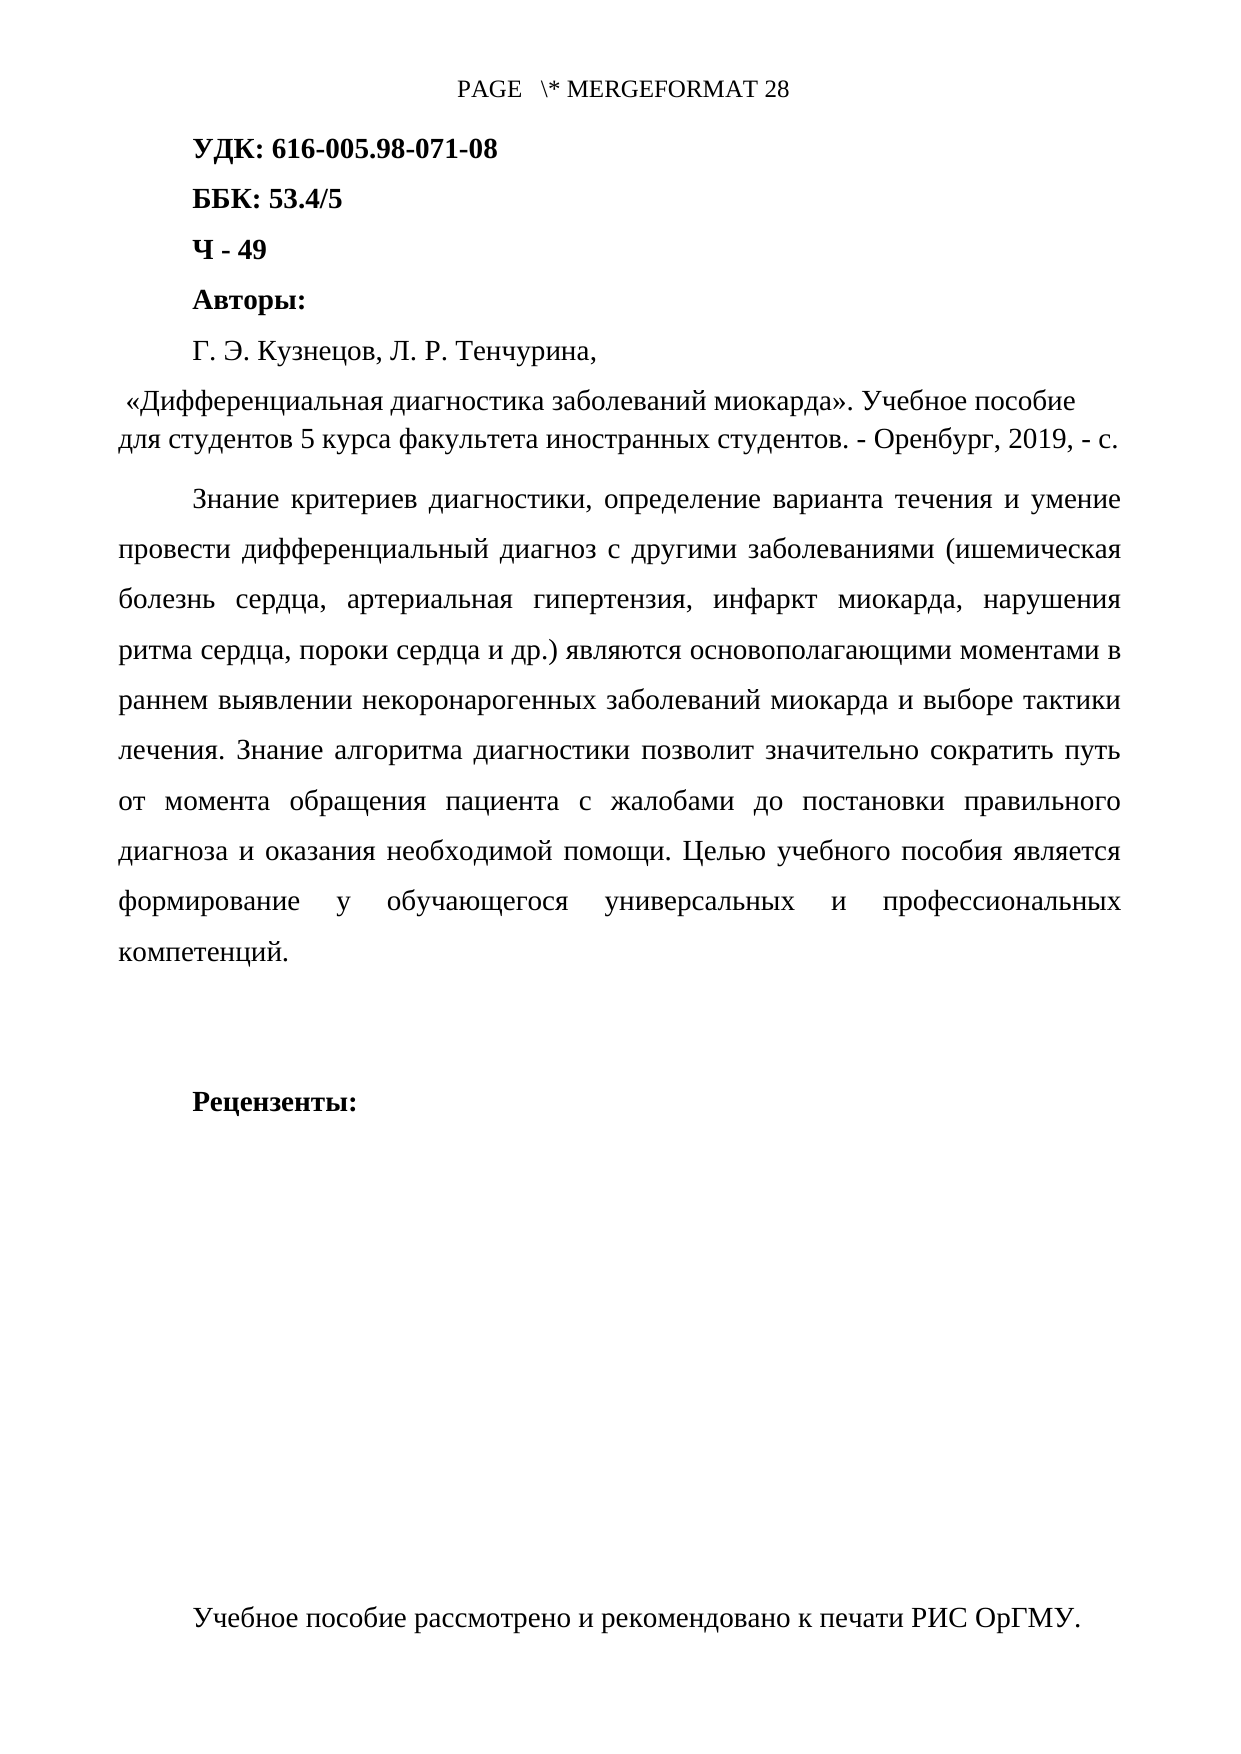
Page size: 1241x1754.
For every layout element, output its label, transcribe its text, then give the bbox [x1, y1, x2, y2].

text УДК: 616-005.98-071-08 [118, 131, 1122, 165]
text «Дифференциальная диагностика заболеваний миокарда». Учебное пособие для студентов 5 курса факультета иностранных студентов. - Оренбург, 2019, - с. [118, 383, 1122, 455]
text ББК: 53.4/5 [118, 182, 1122, 215]
text Знание критериев диагностики, определение варианта течения и умение провести дифференциальный диагноз с другими заболеваниями (ишемическая болезнь сердца, артериальная гипертензия, инфаркт миокарда, нарушения ритма сердца, пороки сердца и др.) являются основополагающими моментами в раннем выявлении некоронарогенных заболеваний миокарда и выборе тактики лечения. Знание алгоритма диагностики позволит значительно сократить путь от момента обращения пациента с жалобами до постановки правильного диагноза и оказания необходимой помощи. Целью учебного пособия является формирование у обучающегося универсальных и профессиональных компетенций. [118, 481, 1122, 967]
text Рецензенты: [118, 1084, 1122, 1118]
text Учебное пособие рассмотрено и рекомендовано к печати РИС ОрГМУ. [118, 1600, 1122, 1634]
text Ч - 49 [118, 232, 1122, 266]
text Г. Э. Кузнецов, Л. Р. Тенчурина, [118, 333, 1122, 366]
text Авторы: [118, 282, 1122, 316]
